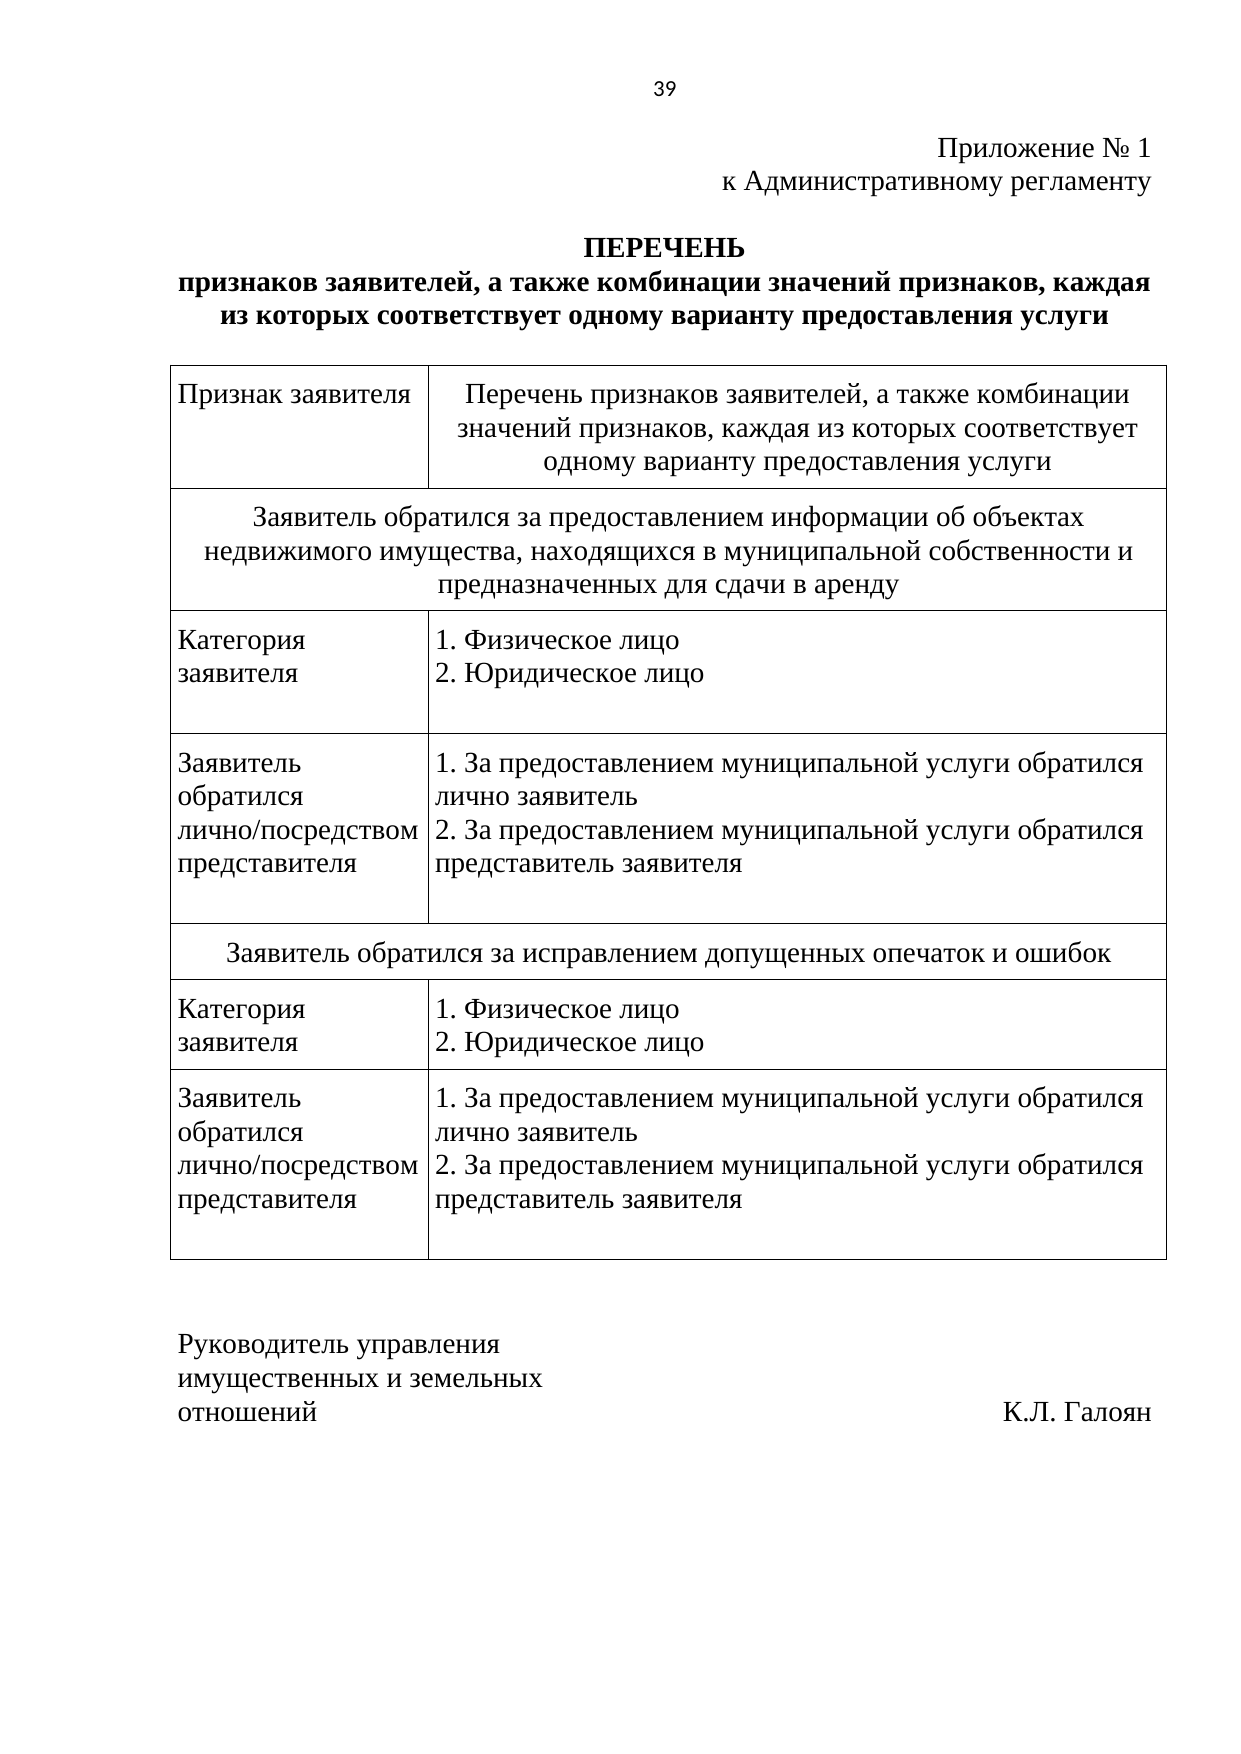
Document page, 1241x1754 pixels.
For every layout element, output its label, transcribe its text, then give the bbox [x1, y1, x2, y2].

text ПЕРЕЧЕНЬ [177, 230, 1152, 264]
table_cell Категория заявителя [171, 980, 428, 1068]
table_cell 1. Физическое лицо 2. Юридическое лицо [429, 980, 1166, 1068]
table_cell Заявитель обратился лично/посредством представителя [171, 1070, 428, 1258]
table_cell Заявитель обратился за исправлением допущенных опечаток и ошибок [171, 924, 1166, 979]
table_cell Категория заявителя [171, 611, 428, 733]
table_cell 1. Физическое лицо 2. Юридическое лицо [429, 611, 1166, 733]
subtitle Приложение № 1 [177, 130, 1152, 163]
table_header Руководитель управления имущественных и земельных отношений [166, 1327, 664, 1427]
text к Административному регламенту [177, 163, 1152, 197]
table_cell 1. За предоставлением муниципальной услуги обратился лично заявитель 2. За предоставлением муниципальной услуги обратился представитель заявителя [429, 1070, 1166, 1258]
table_header Признак заявителя [171, 366, 428, 487]
table_cell 1. За предоставлением муниципальной услуги обратился лично заявитель 2. За предоставлением муниципальной услуги обратился представитель заявителя [429, 734, 1166, 923]
table_header Перечень признаков заявителей, а также комбинации значений признаков, каждая из которых соответствует одному варианту предоставления услуги [429, 366, 1166, 487]
text признаков заявителей, а также комбинации значений признаков, каждая из которых соответствует одному варианту предоставления услуги [177, 264, 1152, 331]
table_header К.Л. Галоян [664, 1327, 1163, 1427]
table_cell Заявитель обратился лично/посредством представителя [171, 734, 428, 923]
table_cell Заявитель обратился за предоставлением информации об объектах недвижимого имущества, находящихся в муниципальной собственности и предназначенных для сдачи в аренду [171, 489, 1166, 610]
